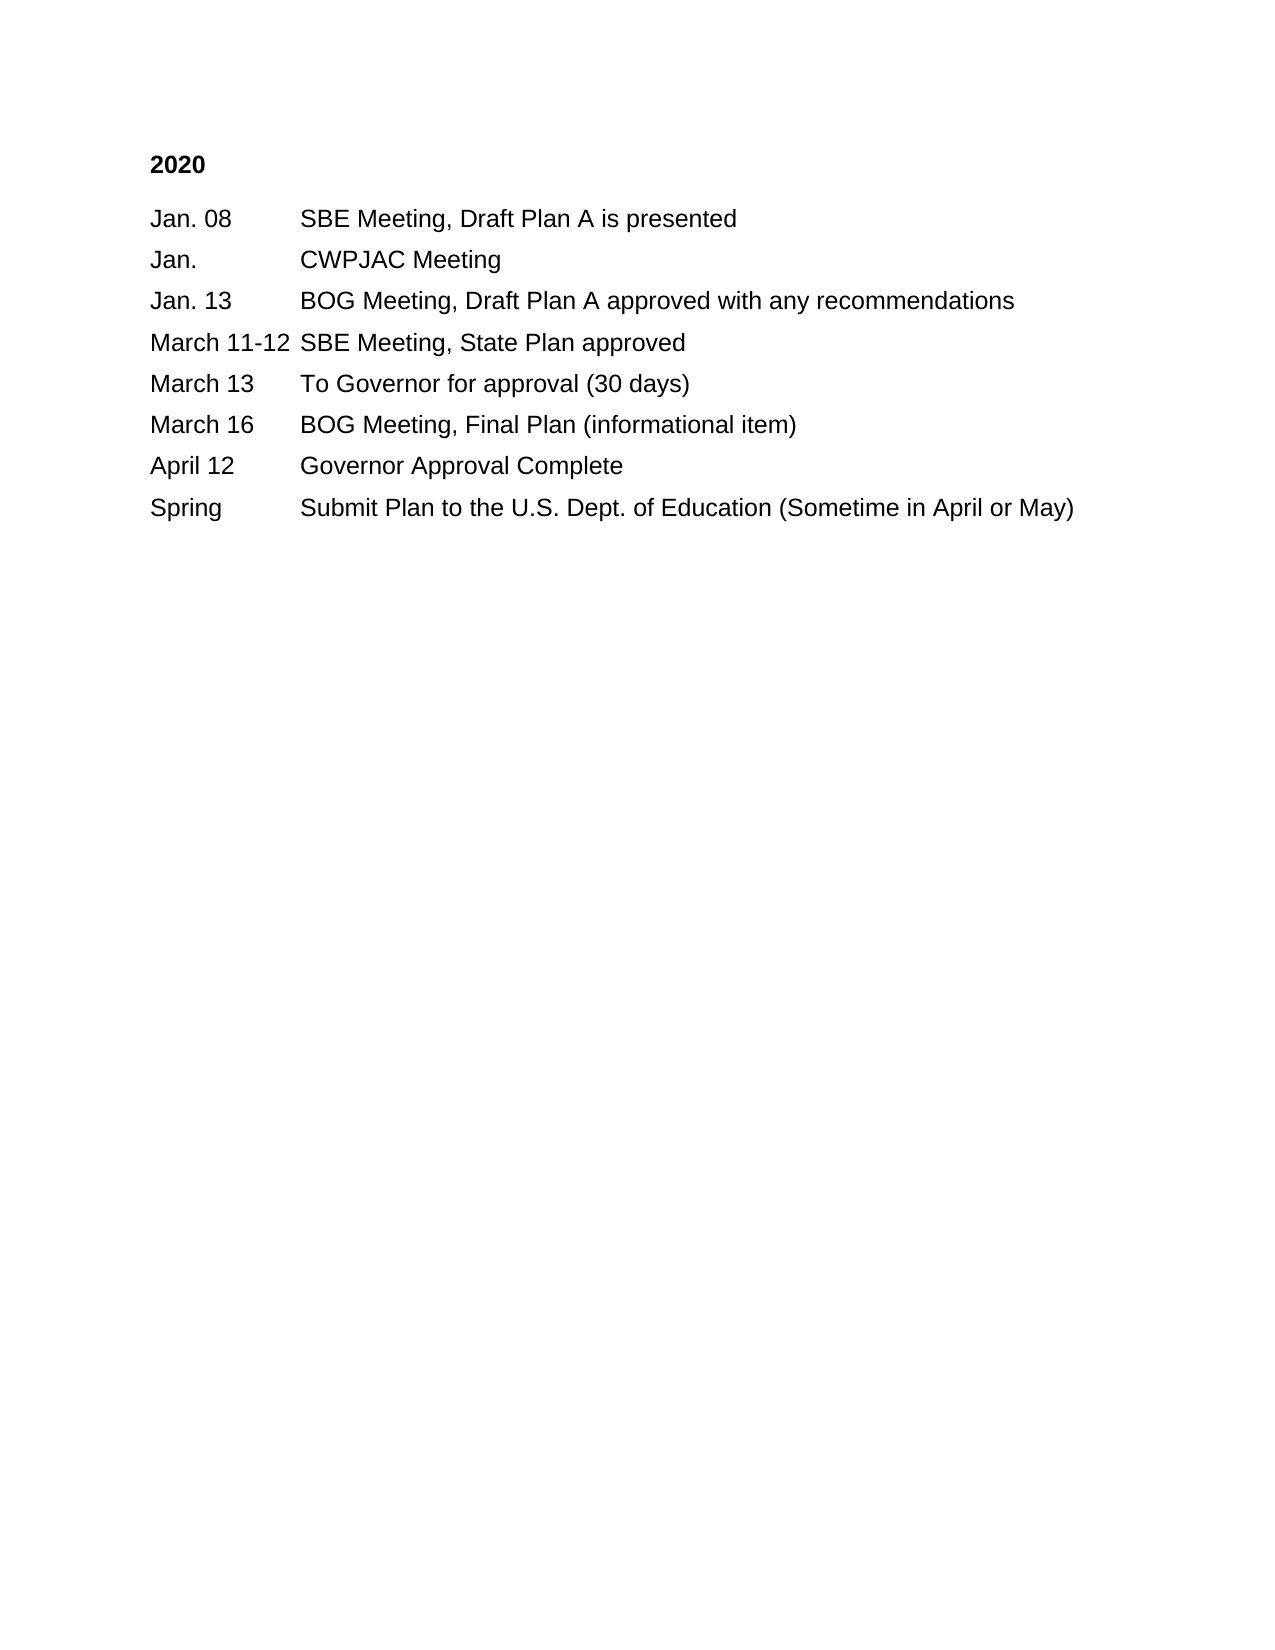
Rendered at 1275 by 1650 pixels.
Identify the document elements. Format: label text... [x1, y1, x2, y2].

text Spring Submit Plan to the U.S. Dept. of Education (Sometime in April or May) [150, 492, 1125, 550]
text Jan. 08 SBE Meeting, Draft Plan A is presented [150, 204, 1125, 232]
text Jan. CWPJAC Meeting [150, 245, 1125, 274]
text March 13 To Governor for approval (30 days) [150, 369, 1125, 397]
text Jan. 13 BOG Meeting, Draft Plan A approved with any recommendations [150, 286, 1125, 315]
text 2020 [150, 150, 1125, 179]
text March 11-12 SBE Meeting, State Plan approved [150, 327, 1125, 356]
text March 16 BOG Meeting, Final Plan (informational item) [150, 410, 1125, 439]
text April 12 Governor Approval Complete [150, 451, 1125, 480]
